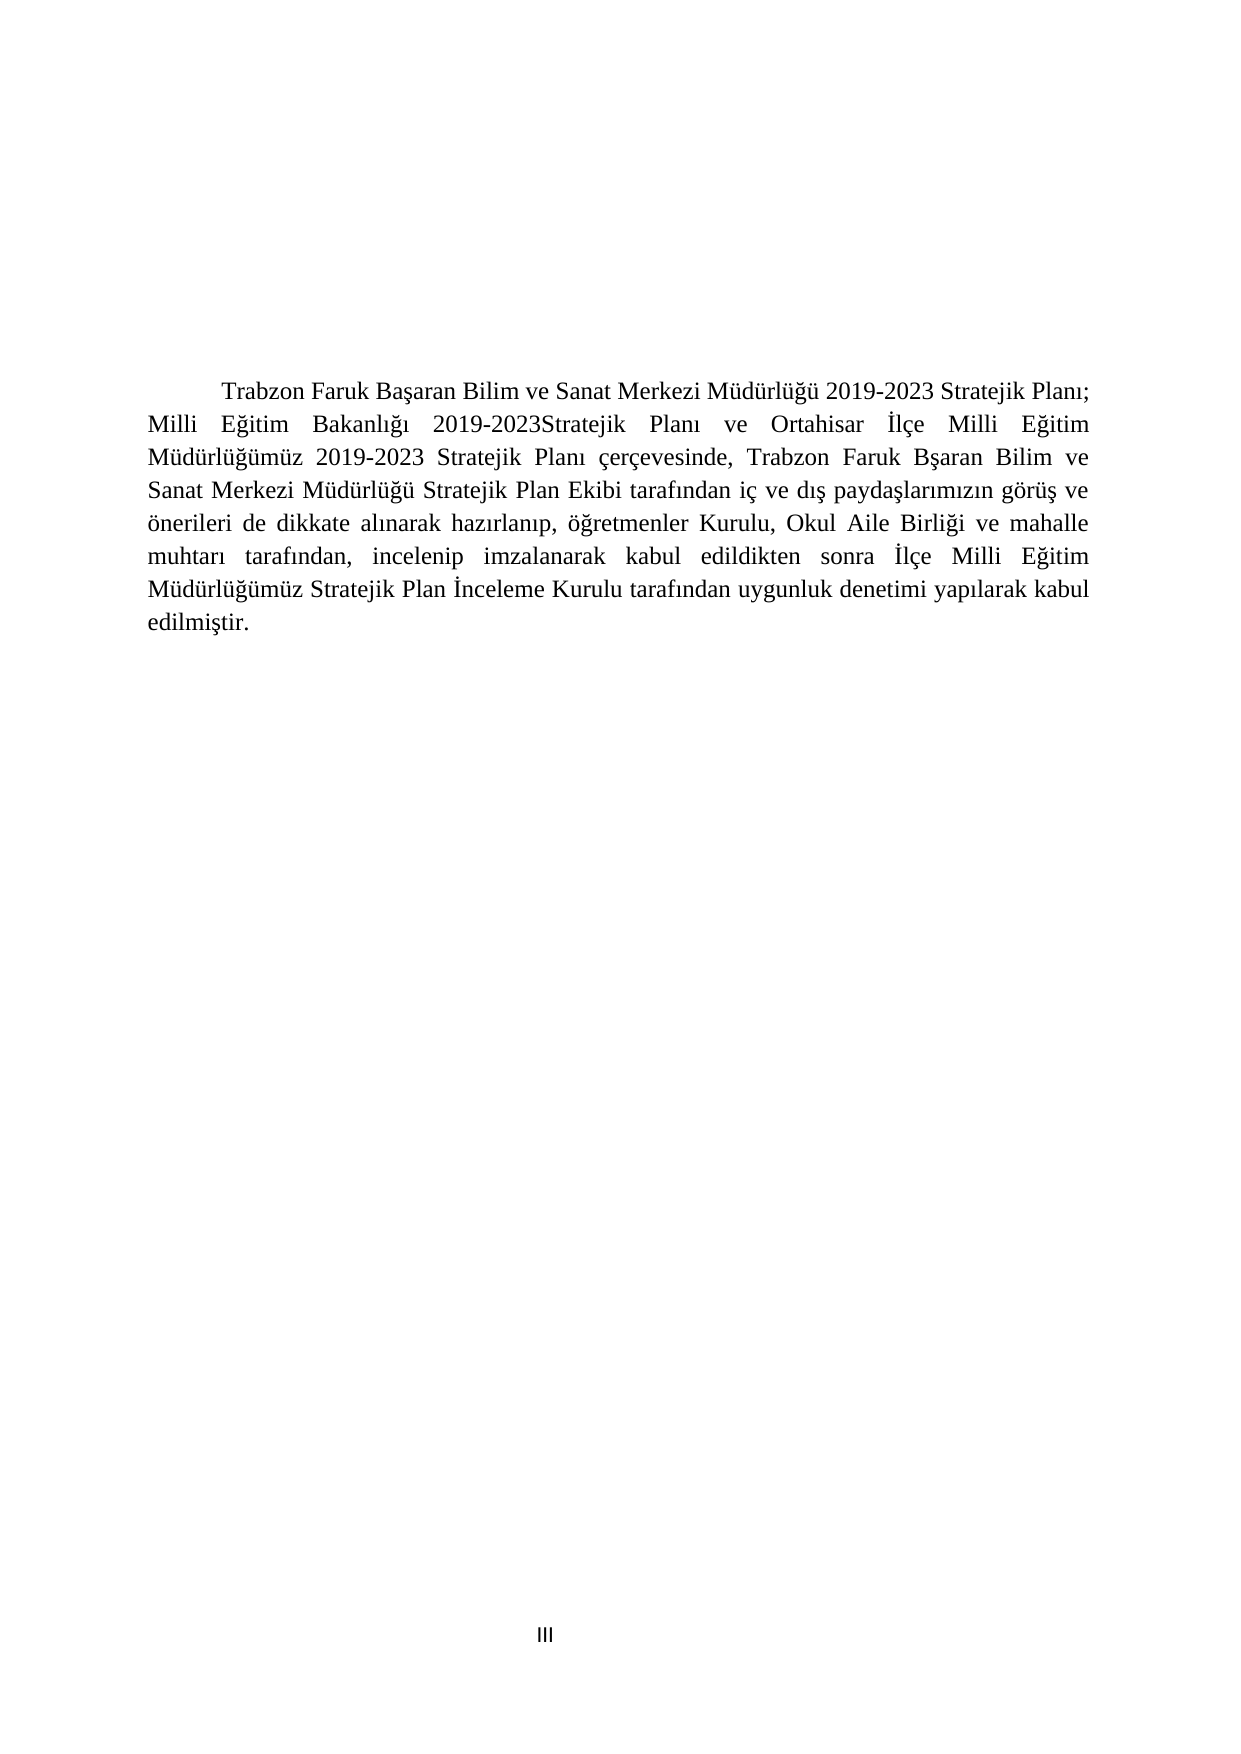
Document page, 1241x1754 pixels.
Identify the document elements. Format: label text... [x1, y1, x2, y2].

text Trabzon Faruk Başaran Bilim ve Sanat Merkezi Müdürlüğü 2019-2023 Stratejik Planı; Milli Eğitim Bakanlığı 2019-2023Stratejik Planı ve Ortahisar İlçe Milli Eğitim Müdürlüğümüz 2019-2023 Stratejik Planı çerçevesinde, Trabzon Faruk Bşaran Bilim ve Sanat Merkezi Müdürlüğü Stratejik Plan Ekibi tarafından iç ve dış paydaşlarımızın görüş ve önerileri de dikkate alınarak hazırlanıp, öğretmenler Kurulu, Okul Aile Birliği ve mahalle muhtarı tarafından, incelenip imzalanarak kabul edildikten sonra İlçe Milli Eğitim Müdürlüğümüz Stratejik Plan İnceleme Kurulu tarafından uygunluk denetimi yapılarak kabul edilmiştir. [147, 376, 1090, 636]
